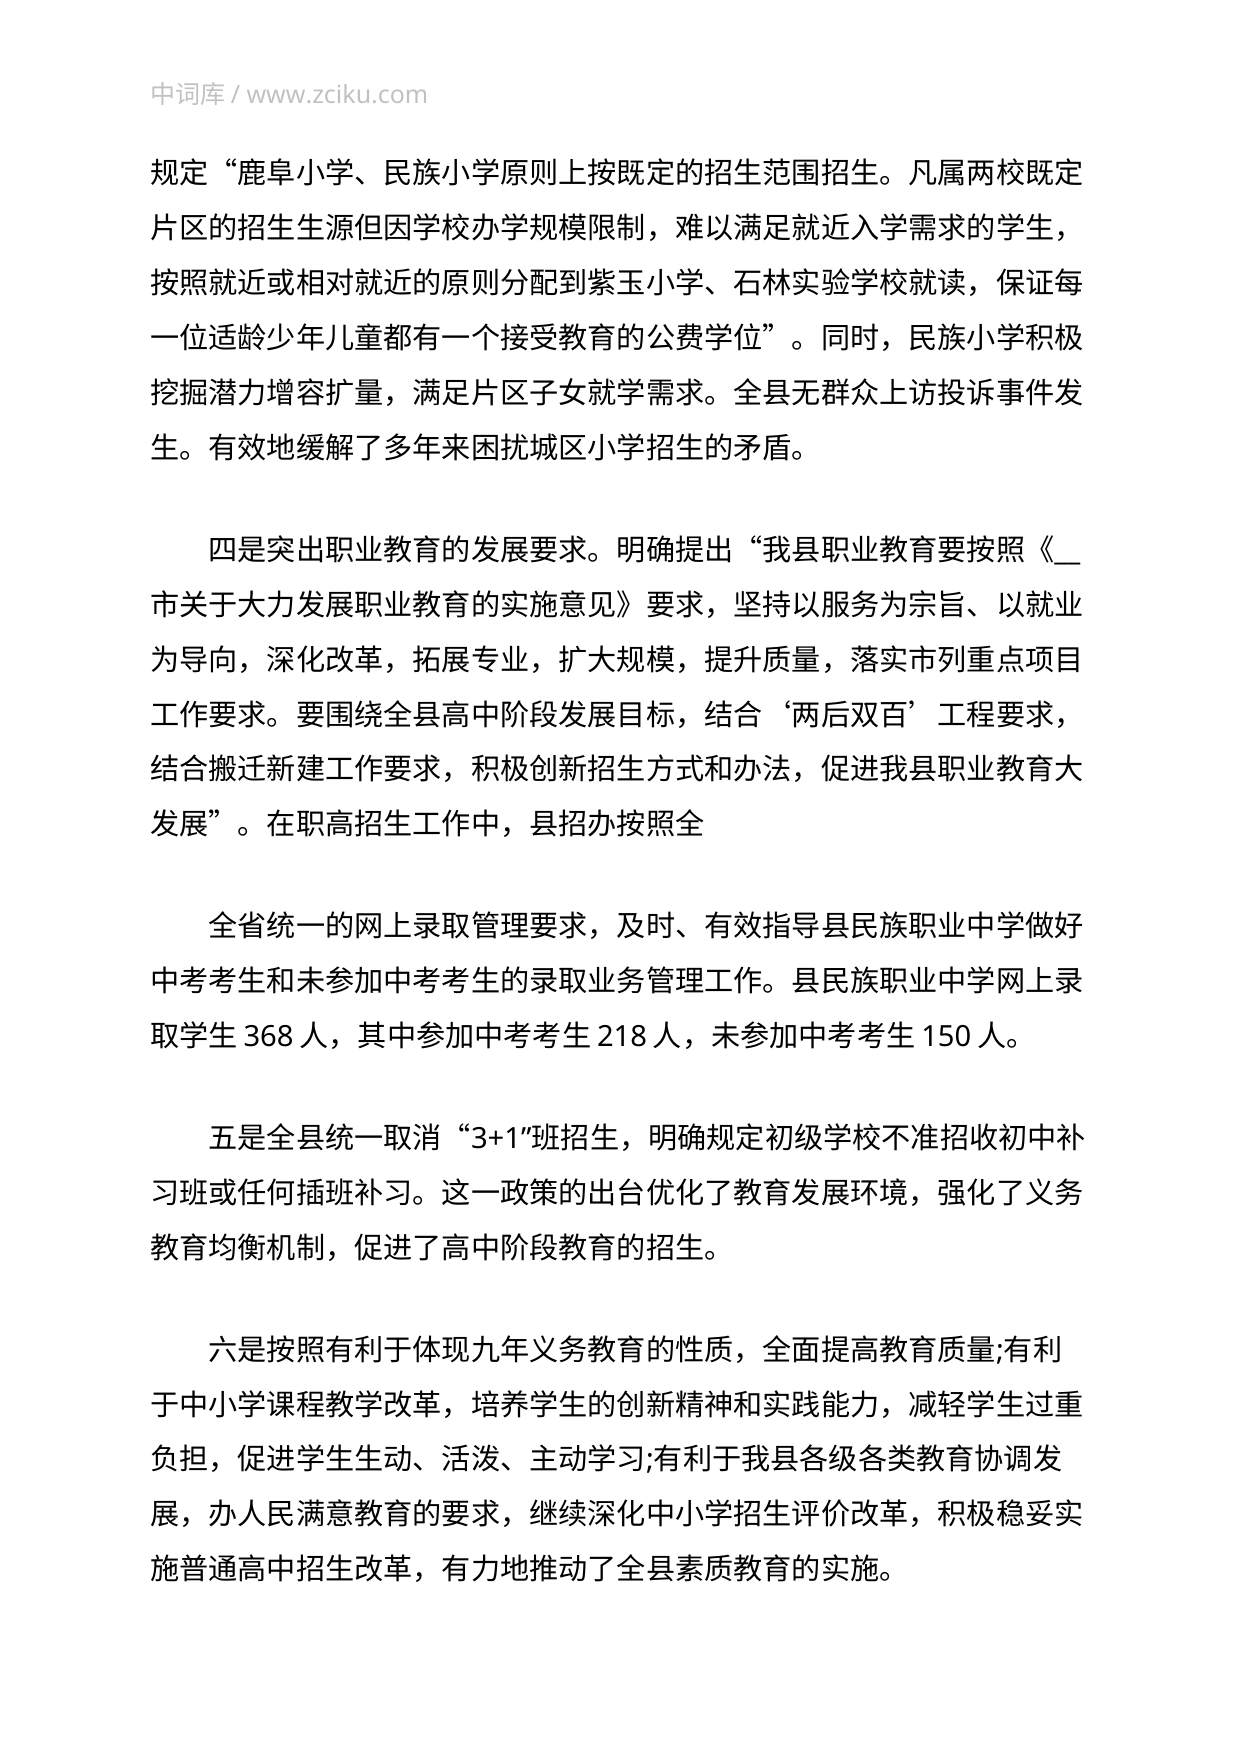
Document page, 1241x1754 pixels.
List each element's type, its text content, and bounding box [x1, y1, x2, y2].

text 全省统一的网上录取管理要求，及时、有效指导县民族职业中学做好中考考生和未参加中考考生的录取业务管理工作。县民族职业中学网上录取学生368人，其中参加中考考生218人，未参加中考考生150人。 [150, 903, 1090, 1055]
text 四是突出职业教育的发展要求。明确提出“我县职业教育要按照《__市关于大力发展职业教育的实施意见》要求，坚持以服务为宗旨、以就业为导向，深化改革，拓展专业，扩大规模，提升质量，落实市列重点项目工作要求。要围绕全县高中阶段发展目标，结合‘两后双百’工程要求，结合搬迁新建工作要求，积极创新招生方式和办法，促进我县职业教育大发展”。在职高招生工作中，县招办按照全 [150, 526, 1090, 843]
text 六是按照有利于体现九年义务教育的性质，全面提高教育质量;有利于中小学课程教学改革，培养学生的创新精神和实践能力，减轻学生过重负担，促进学生生动、活泼、主动学习;有利于我县各级各类教育协调发展，办人民满意教育的要求，继续深化中小学招生评价改革，积极稳妥实施普通高中招生改革，有力地推动了全县素质教育的实施。 [150, 1326, 1090, 1588]
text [150, 150, 1090, 467]
text 五是全县统一取消“3+1”班招生，明确规定初级学校不准招收初中补习班或任何插班补习。这一政策的出台优化了教育发展环境，强化了义务教育均衡机制，促进了高中阶段教育的招生。 [150, 1114, 1090, 1267]
